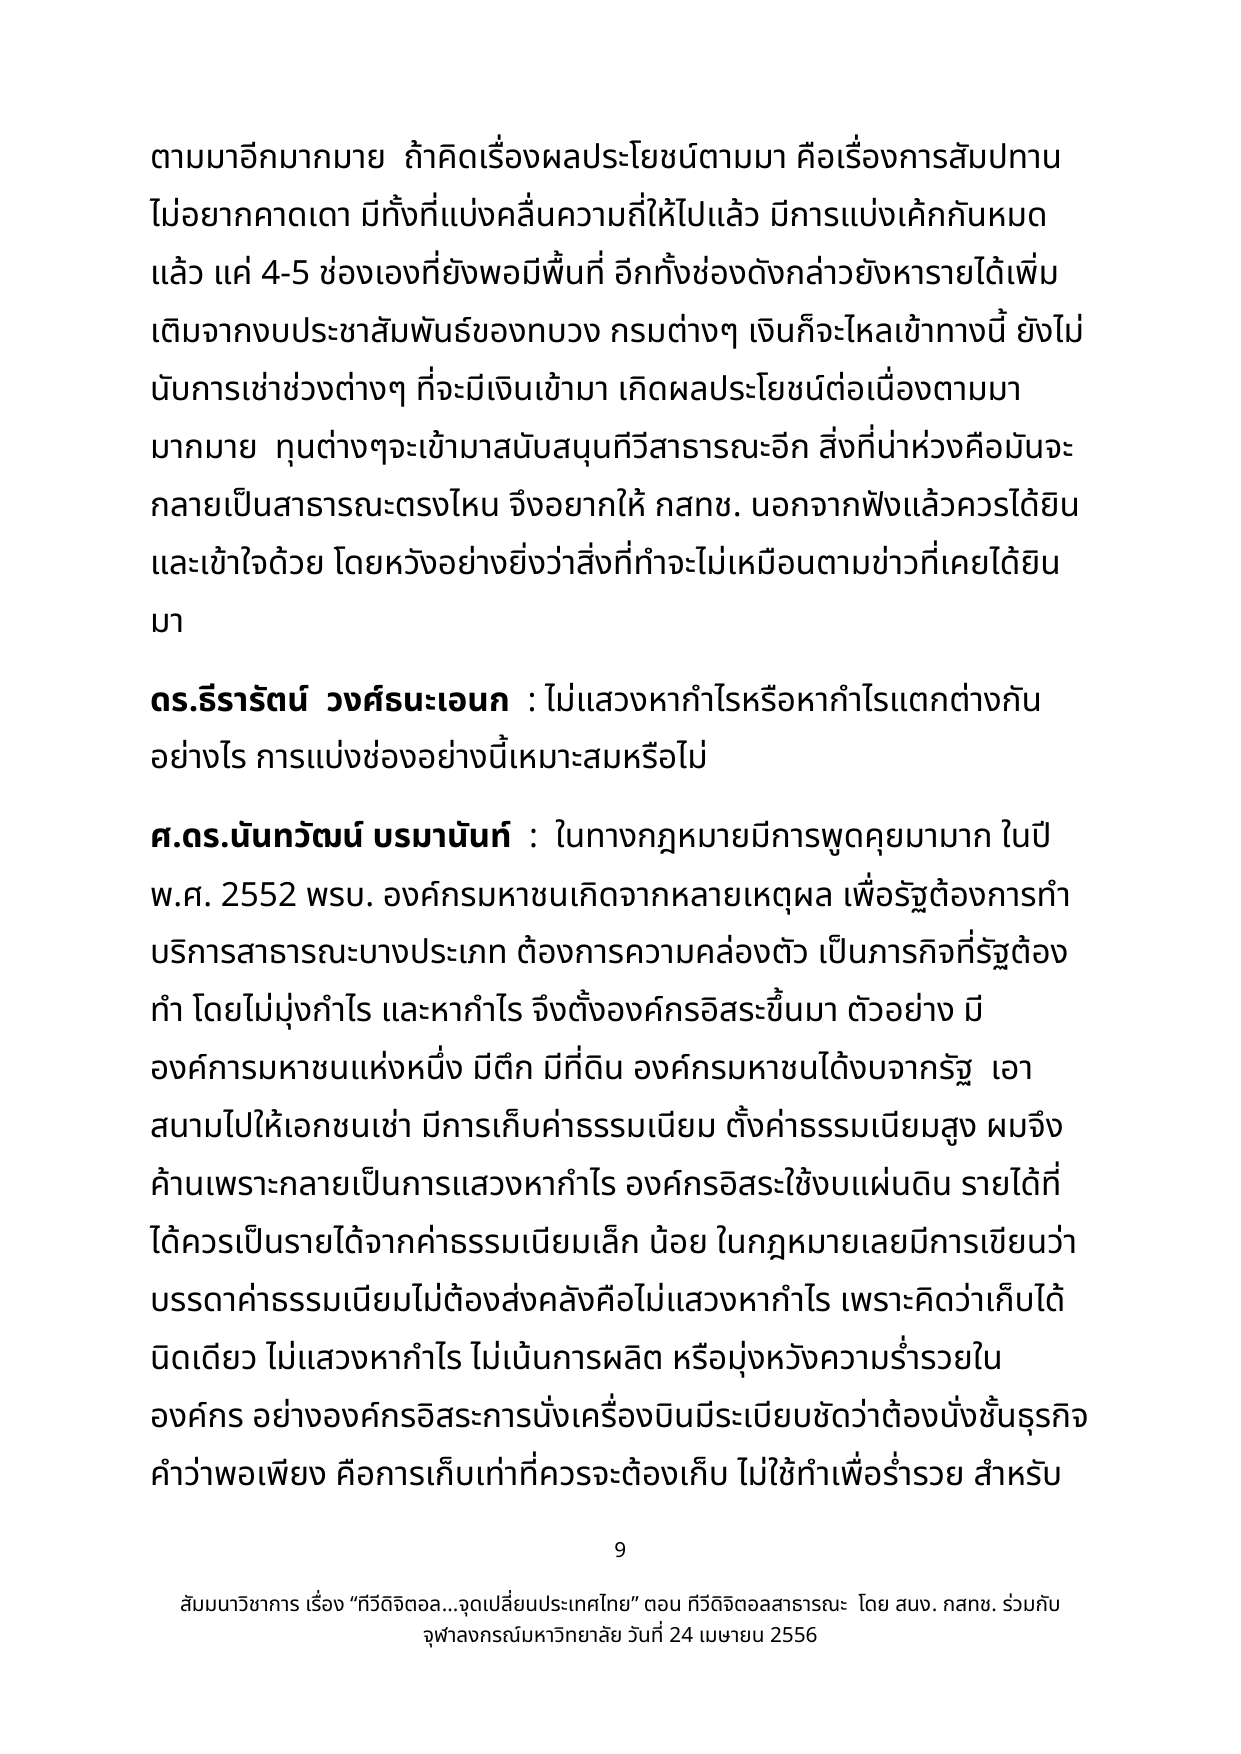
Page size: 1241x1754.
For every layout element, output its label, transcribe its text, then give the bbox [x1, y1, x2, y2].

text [150, 133, 1090, 647]
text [150, 812, 1090, 1500]
text ดร.ธีรารัตน์ วงศ์ธนะเอนก : ไม่แสวงหากำไรหรือหากำไรแตกต่างกันอย่างไร การแบ่งช่องอย่างนี้เหมาะสมหรือไม่ [150, 675, 1090, 784]
